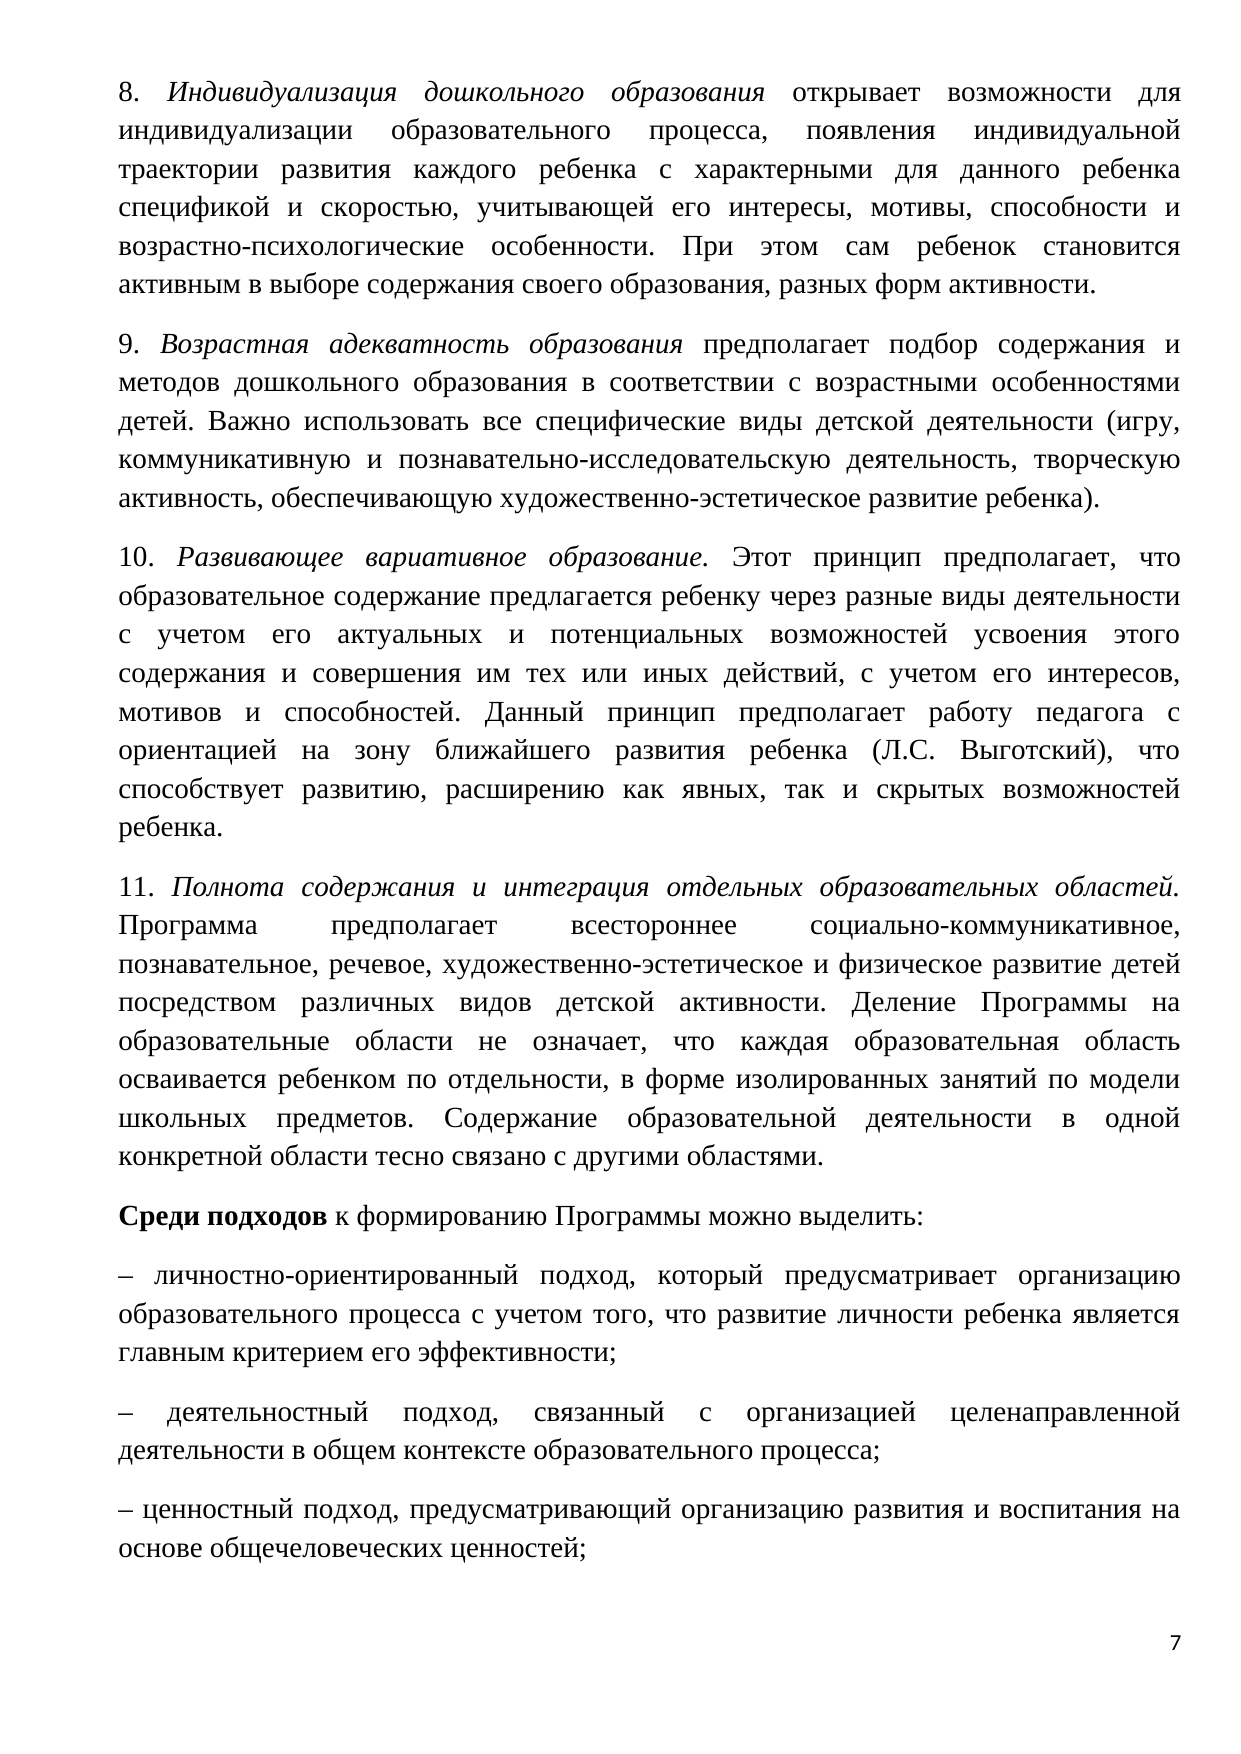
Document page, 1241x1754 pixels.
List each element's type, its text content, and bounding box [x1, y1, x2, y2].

text 10. Развивающее вариативное образование. Этот принцип предполагает, что образовательное содержание предлагается ребенку через разные виды деятельности с учетом его актуальных и потенциальных возможностей усвоения этого содержания и совершения им тех или иных действий, с учетом его интересов, мотивов и способностей. Данный принцип предполагает работу педагога с ориентацией на зону ближайшего развития ребенка (Л.С. Выготский), что способствует развитию, расширению как явных, так и скрытых возможностей ребенка. [118, 539, 1181, 843]
text 9. Возрастная адекватность образования предполагает подбор содержания и методов дошкольного образования в соответствии с возрастными особенностями детей. Важно использовать все специфические виды детской деятельности (игру, коммуникативную и познавательно-исследовательскую деятельность, творческую активность, обеспечивающую художественно-эстетическое развитие ребенка). [118, 326, 1181, 514]
text – деятельностный подход, связанный с организацией целенаправленной деятельности в общем контексте образовательного процесса; [118, 1394, 1181, 1466]
text – ценностный подход, предусматривающий организацию развития и воспитания на основе общечеловеческих ценностей; [118, 1492, 1181, 1564]
text – личностно-ориентированный подход, который предусматривает организацию образовательного процесса с учетом того, что развитие личности ребенка является главным критерием его эффективности; [118, 1257, 1181, 1368]
text 8. Индивидуализация дошкольного образования открывает возможности для индивидуализации образовательного процесса, появления индивидуальной траектории развития каждого ребенка с характерными для данного ребенка спецификой и скоростью, учитывающей его интересы, мотивы, способности и возрастно-психологические особенности. При этом сам ребенок становится активным в выборе содержания своего образования, разных форм активности. [118, 74, 1181, 300]
text Среди подходов к формированию Программы можно выделить: [118, 1198, 1181, 1231]
text 11. Полнота содержания и интеграция отдельных образовательных областей. Программа предполагает всестороннее социально-коммуникативное, познавательное, речевое, художественно-эстетическое и физическое развитие детей посредством различных видов детской активности. Деление Программы на образовательные области не означает, что каждая образовательная область осваивается ребенком по отдельности, в форме изолированных занятий по модели школьных предметов. Содержание образовательной деятельности в одной конкретной области тесно связано с другими областями. [118, 869, 1181, 1172]
